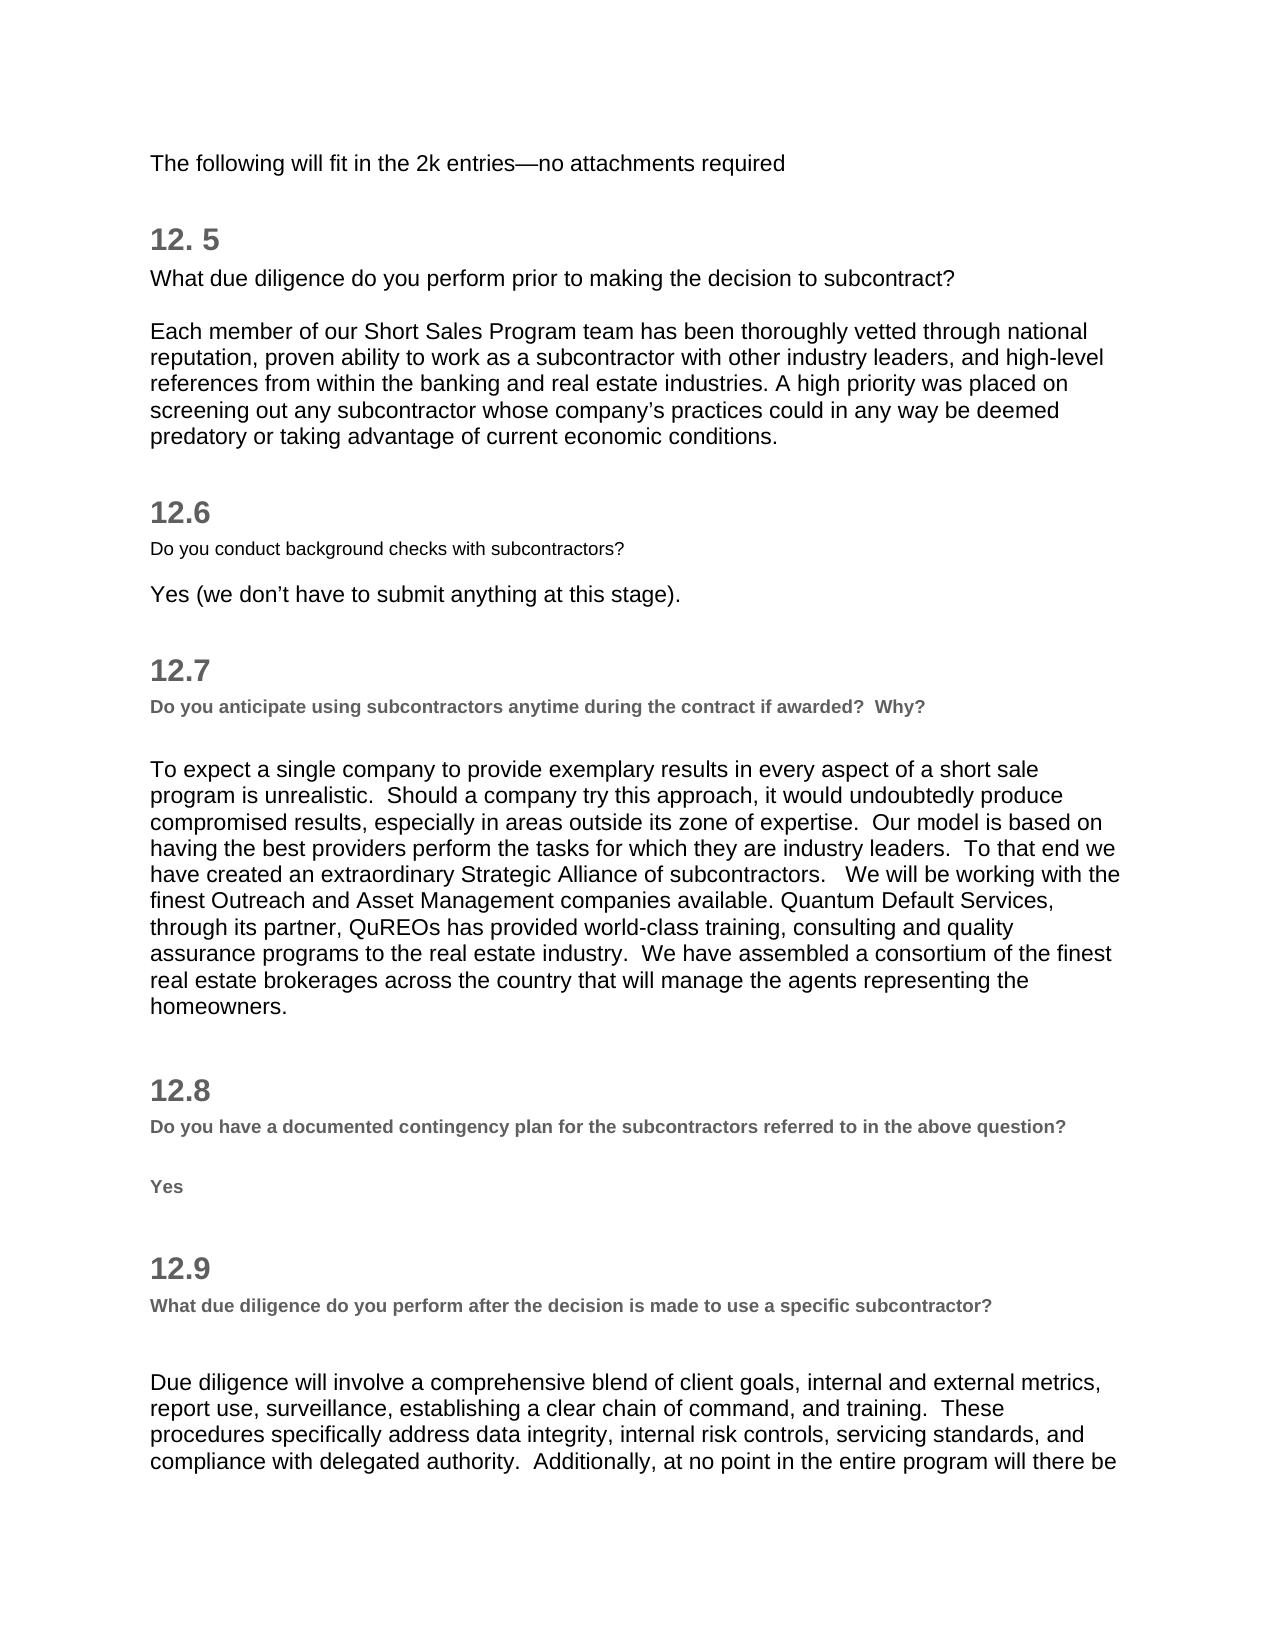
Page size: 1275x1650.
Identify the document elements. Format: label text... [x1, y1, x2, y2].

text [150, 1368, 1125, 1474]
text Do you anticipate using subcontractors anytime during the contract if awarded? Why? [150, 696, 1125, 717]
text 12. 5 [150, 221, 1125, 257]
text What due diligence do you perform after the decision is made to use a specific subcontractor? [150, 1294, 1125, 1316]
text Yes (we don’t have to submit anything at this stage). [150, 581, 1125, 607]
text What due diligence do you perform prior to making the decision to subcontract? [150, 265, 1125, 291]
text 12.7 [150, 652, 1125, 688]
text The following will fit in the 2k entries—no attachments required [150, 150, 1125, 176]
text Each member of our Short Sales Program team has been thoroughly vetted through national reputation, proven ability to work as a subcontractor with other industry leaders, and high-level references from within the banking and real estate industries. A high priority was placed on screening out any subcontractor whose company’s practices could in any way be deemed predatory or taking advantage of current economic conditions. [150, 318, 1125, 449]
text 12.9 [150, 1250, 1125, 1286]
text Yes [150, 1176, 1125, 1197]
text Do you have a documented contingency plan for the subcontractors referred to in the above question? [150, 1116, 1125, 1138]
text Do you conduct background checks with subcontractors? [150, 538, 1125, 559]
text 12.8 [150, 1072, 1125, 1108]
text To expect a single company to provide exemplary results in every aspect of a short sale program is unrealistic. Should a company try this approach, it would undoubtedly produce compromised results, especially in areas outside its zone of expertise. Our model is based on having the best providers perform the tasks for which they are industry leaders. To that end we have created an extraordinary Strategic Alliance of subcontractors. We will be working with the finest Outreach and Asset Management companies available. Quantum Default Services, through its partner, QuREOs has provided world-class training, consulting and quality assurance programs to the real estate industry. We have assembled a consortium of the finest real estate brokerages across the country that will manage the agents representing the homeowners. [150, 756, 1125, 1019]
text 12.6 [150, 494, 1125, 529]
